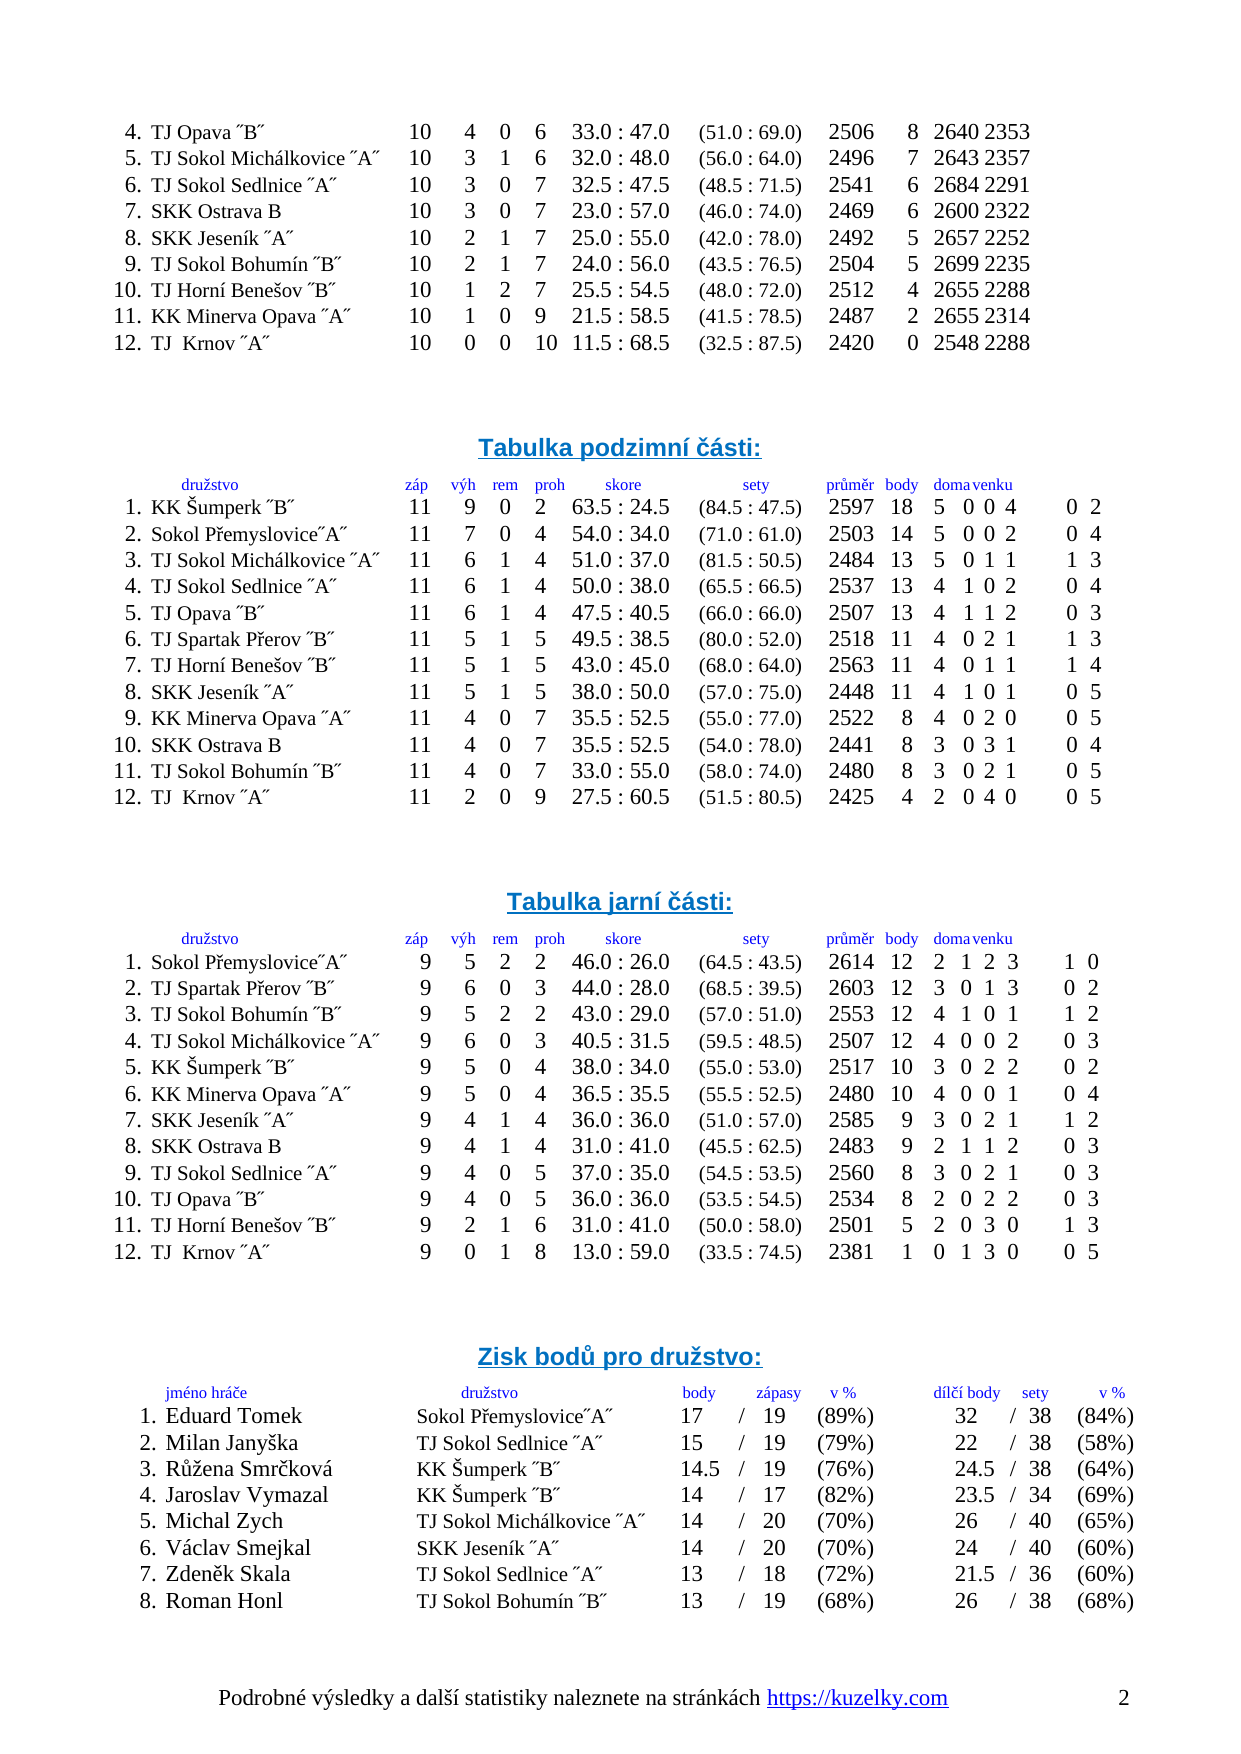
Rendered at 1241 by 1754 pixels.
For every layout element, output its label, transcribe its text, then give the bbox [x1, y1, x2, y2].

text 4. TJ Sokol Sedlnice ˝A˝ 11 6 1 4 50.0 : 38.0 (65.5 : 66.5) 2537 13 4 1 0 2 0 4 [106, 572, 1134, 599]
text 2. Sokol Přemyslovice˝A˝ 11 7 0 4 54.0 : 34.0 (71.0 : 61.0) 2503 14 5 0 0 2 0 4 [106, 520, 1134, 546]
text 5. Michal Zych TJ Sokol Michálkovice ˝A˝ 14 / 20 (70%) 26 / 40 (65%) [106, 1508, 1134, 1534]
text 1. Eduard Tomek Sokol Přemyslovice˝A˝ 17 / 19 (89%) 32 / 38 (84%) [106, 1402, 1134, 1428]
text družstvo záp výh rem proh skore sety průměr body doma venku [106, 929, 1134, 948]
text Tabulka podzimní části: [94, 433, 1145, 462]
text 1. KK Šumperk ˝B˝ 11 9 0 2 63.5 : 24.5 (84.5 : 47.5) 2597 18 5 0 0 4 0 2 [106, 493, 1134, 520]
text 4. Jaroslav Vymazal KK Šumperk ˝B˝ 14 / 17 (82%) 23.5 / 34 (69%) [106, 1481, 1134, 1508]
text 8. Roman Honl TJ Sokol Bohumín ˝B˝ 13 / 19 (68%) 26 / 38 (68%) [106, 1587, 1134, 1613]
text 7. SKK Ostrava B 10 3 0 7 23.0 : 57.0 (46.0 : 74.0) 2469 6 2600 2322 [106, 197, 1134, 223]
text 4. TJ Sokol Michálkovice ˝A˝ 9 6 0 3 40.5 : 31.5 (59.5 : 48.5) 2507 12 4 0 0 2 0 3 [106, 1027, 1134, 1053]
text 9. TJ Sokol Bohumín ˝B˝ 10 2 1 7 24.0 : 56.0 (43.5 : 76.5) 2504 5 2699 2235 [106, 250, 1134, 276]
text 3. TJ Sokol Michálkovice ˝A˝ 11 6 1 4 51.0 : 37.0 (81.5 : 50.5) 2484 13 5 0 1 1 1 3 [106, 546, 1134, 572]
text 6. Václav Smejkal SKK Jeseník ˝A˝ 14 / 20 (70%) 24 / 40 (60%) [106, 1534, 1134, 1560]
text 6. TJ Spartak Přerov ˝B˝ 11 5 1 5 49.5 : 38.5 (80.0 : 52.0) 2518 11 4 0 2 1 1 3 [106, 625, 1134, 652]
text družstvo záp výh rem proh skore sety průměr body doma venku [106, 474, 1134, 493]
text 1. Sokol Přemyslovice˝A˝ 9 5 2 2 46.0 : 26.0 (64.5 : 43.5) 2614 12 2 1 2 3 1 0 [106, 948, 1134, 974]
text 11. TJ Sokol Bohumín ˝B˝ 11 4 0 7 33.0 : 55.0 (58.0 : 74.0) 2480 8 3 0 2 1 0 5 [106, 757, 1134, 783]
text Zisk bodů pro družstvo: [94, 1342, 1145, 1371]
text 9. TJ Sokol Sedlnice ˝A˝ 9 4 0 5 37.0 : 35.0 (54.5 : 53.5) 2560 8 3 0 2 1 0 3 [106, 1159, 1134, 1185]
text 8. SKK Ostrava B 9 4 1 4 31.0 : 41.0 (45.5 : 62.5) 2483 9 2 1 1 2 0 3 [106, 1132, 1134, 1159]
text 8. SKK Jeseník ˝A˝ 11 5 1 5 38.0 : 50.0 (57.0 : 75.0) 2448 11 4 1 0 1 0 5 [106, 678, 1134, 704]
text 12. TJ Krnov ˝A˝ 9 0 1 8 13.0 : 59.0 (33.5 : 74.5) 2381 1 0 1 3 0 0 5 [106, 1238, 1134, 1264]
text 7. TJ Horní Benešov ˝B˝ 11 5 1 5 43.0 : 45.0 (68.0 : 64.0) 2563 11 4 0 1 1 1 4 [106, 652, 1134, 678]
text 10. TJ Opava ˝B˝ 9 4 0 5 36.0 : 36.0 (53.5 : 54.5) 2534 8 2 0 2 2 0 3 [106, 1185, 1134, 1211]
text jméno hráče družstvo body zápasy v % dílčí body sety v % [106, 1383, 1134, 1402]
text 7. SKK Jeseník ˝A˝ 9 4 1 4 36.0 : 36.0 (51.0 : 57.0) 2585 9 3 0 2 1 1 2 [106, 1106, 1134, 1132]
text 12. TJ Krnov ˝A˝ 10 0 0 10 11.5 : 68.5 (32.5 : 87.5) 2420 0 2548 2288 [106, 329, 1134, 355]
text 2. Milan Janyška TJ Sokol Sedlnice ˝A˝ 15 / 19 (79%) 22 / 38 (58%) [106, 1428, 1134, 1455]
text 10. SKK Ostrava B 11 4 0 7 35.5 : 52.5 (54.0 : 78.0) 2441 8 3 0 3 1 0 4 [106, 731, 1134, 757]
text 3. TJ Sokol Bohumín ˝B˝ 9 5 2 2 43.0 : 29.0 (57.0 : 51.0) 2553 12 4 1 0 1 1 2 [106, 1001, 1134, 1027]
text 6. TJ Sokol Sedlnice ˝A˝ 10 3 0 7 32.5 : 47.5 (48.5 : 71.5) 2541 6 2684 2291 [106, 171, 1134, 197]
text 5. KK Šumperk ˝B˝ 9 5 0 4 38.0 : 34.0 (55.0 : 53.0) 2517 10 3 0 2 2 0 2 [106, 1053, 1134, 1079]
text 11. TJ Horní Benešov ˝B˝ 9 2 1 6 31.0 : 41.0 (50.0 : 58.0) 2501 5 2 0 3 0 1 3 [106, 1211, 1134, 1238]
text Tabulka jarní části: [94, 887, 1145, 916]
text 12. TJ Krnov ˝A˝ 11 2 0 9 27.5 : 60.5 (51.5 : 80.5) 2425 4 2 0 4 0 0 5 [106, 783, 1134, 810]
text 8. SKK Jeseník ˝A˝ 10 2 1 7 25.0 : 55.0 (42.0 : 78.0) 2492 5 2657 2252 [106, 223, 1134, 250]
text 2. TJ Spartak Přerov ˝B˝ 9 6 0 3 44.0 : 28.0 (68.5 : 39.5) 2603 12 3 0 1 3 0 2 [106, 974, 1134, 1001]
text 5. TJ Opava ˝B˝ 11 6 1 4 47.5 : 40.5 (66.0 : 66.0) 2507 13 4 1 1 2 0 3 [106, 599, 1134, 625]
text 10. TJ Horní Benešov ˝B˝ 10 1 2 7 25.5 : 54.5 (48.0 : 72.0) 2512 4 2655 2288 [106, 276, 1134, 303]
text 5. TJ Sokol Michálkovice ˝A˝ 10 3 1 6 32.0 : 48.0 (56.0 : 64.0) 2496 7 2643 2357 [106, 144, 1134, 171]
text 11. KK Minerva Opava ˝A˝ 10 1 0 9 21.5 : 58.5 (41.5 : 78.5) 2487 2 2655 2314 [106, 303, 1134, 329]
text 4. TJ Opava ˝B˝ 10 4 0 6 33.0 : 47.0 (51.0 : 69.0) 2506 8 2640 2353 [106, 118, 1134, 144]
text 9. KK Minerva Opava ˝A˝ 11 4 0 7 35.5 : 52.5 (55.0 : 77.0) 2522 8 4 0 2 0 0 5 [106, 704, 1134, 731]
text 3. Růžena Smrčková KK Šumperk ˝B˝ 14.5 / 19 (76%) 24.5 / 38 (64%) [106, 1455, 1134, 1481]
text 7. Zdeněk Skala TJ Sokol Sedlnice ˝A˝ 13 / 18 (72%) 21.5 / 36 (60%) [106, 1560, 1134, 1587]
text 6. KK Minerva Opava ˝A˝ 9 5 0 4 36.5 : 35.5 (55.5 : 52.5) 2480 10 4 0 0 1 0 4 [106, 1079, 1134, 1106]
